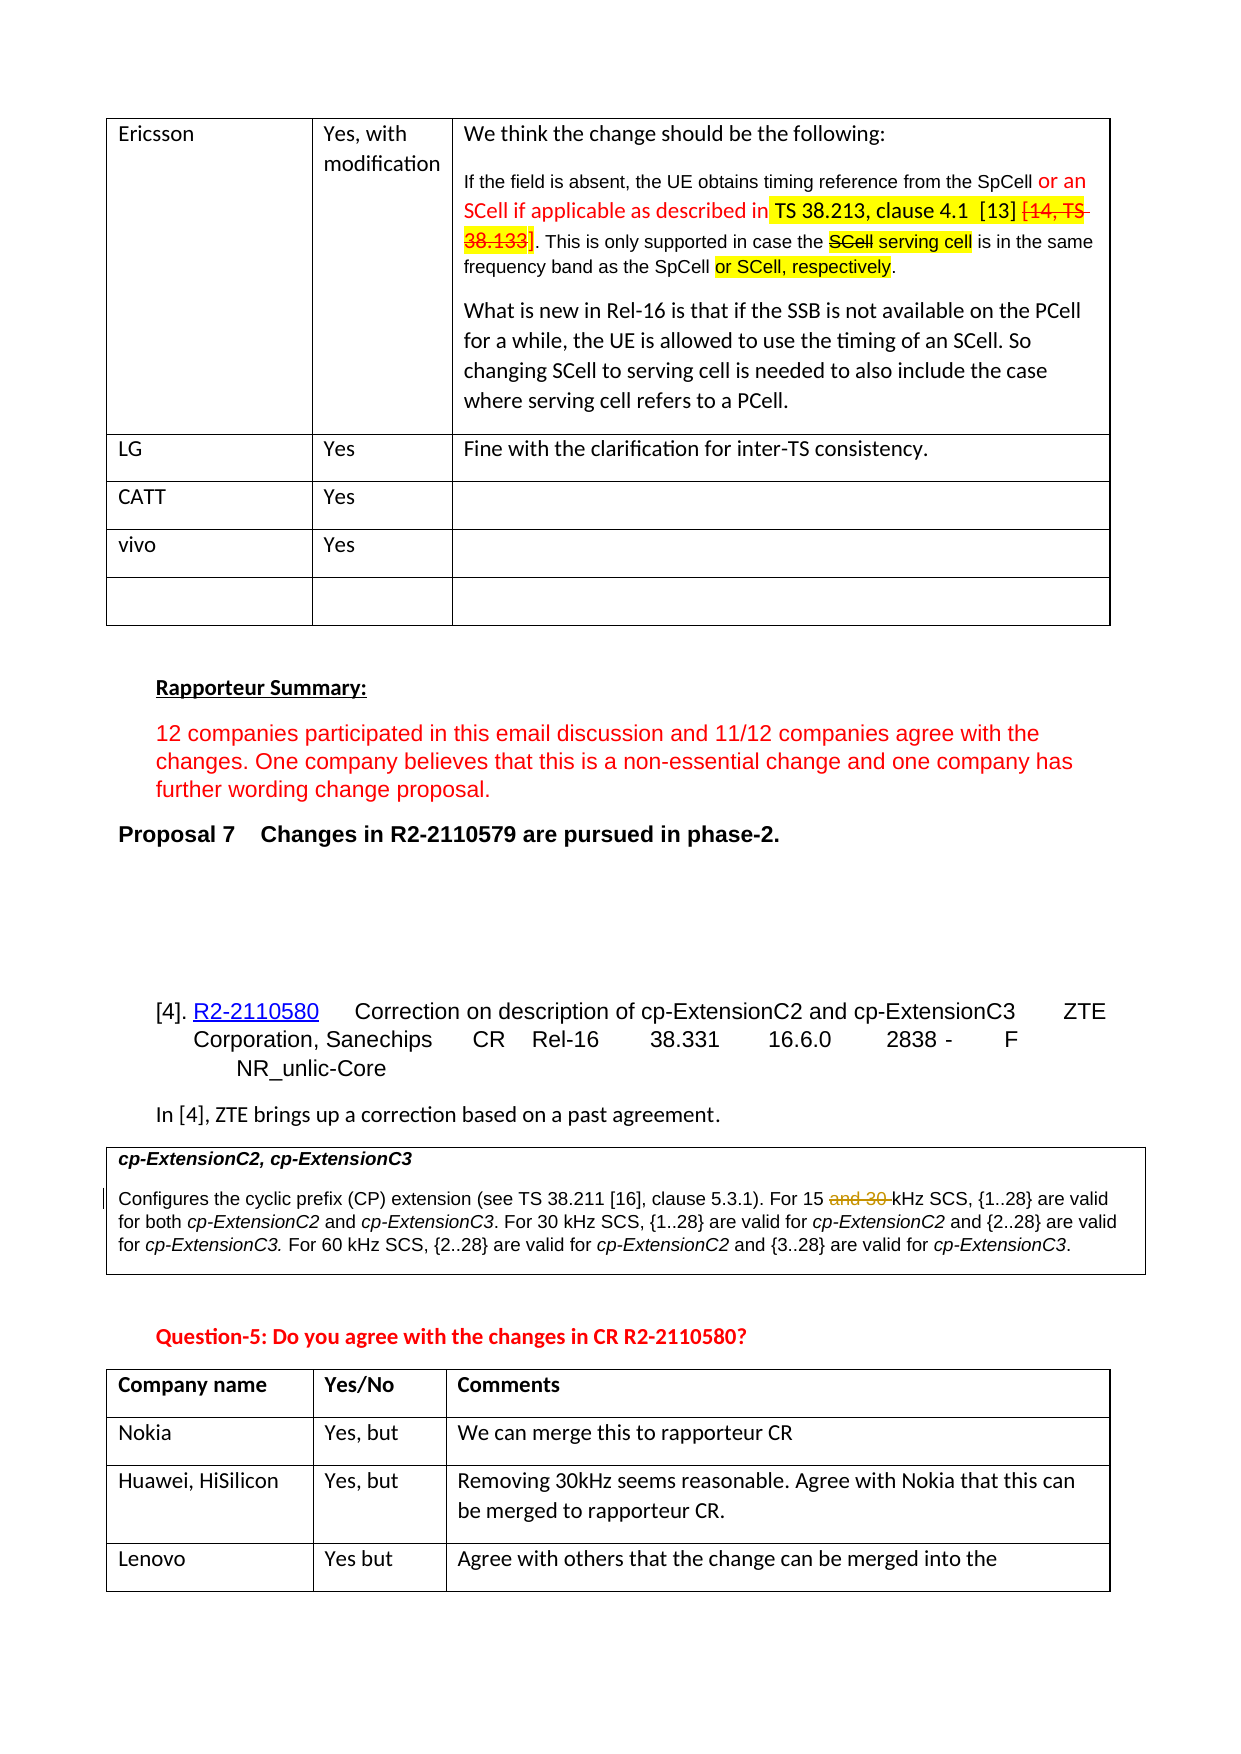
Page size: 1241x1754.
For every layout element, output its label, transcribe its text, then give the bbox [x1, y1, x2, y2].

title R2-2110580 Correction on description of cp-ExtensionC2 and cp-ExtensionC3 ZTE Corporation, Sanechips CR Rel-16 38.331 16.6.0 2838 - F NR_unlic-Core [156, 998, 1122, 1081]
table_cell [453, 578, 1109, 625]
table_cell [313, 578, 452, 625]
table_cell We think the change should be the following: If the field is absent, the UE obtains timing reference from the SpCell or an SCell if applicable as described in TS 38.213, clause 4.1 [13] [14, TS 38.133]. This is only supported in case the SCell serving cell is in the same frequency band as the SpCell or SCell, respectively. What is new in Rel-16 is that if the SSB is not available on the PCell for a while, the UE is allowed to use the timing of an SCell. So changing SCell to serving cell is needed to also include the case where serving cell refers to a PCell. [453, 119, 1109, 433]
table_cell [107, 578, 312, 625]
table_cell We can merge this to rapporteur CR [447, 1418, 1109, 1465]
table_header cp-ExtensionC2, cp-ExtensionC3 Configures the cyclic prefix (CP) extension (see TS 38.211 [16], clause 5.3.1). For 15 kHz SCS, {1..28} are valid for both cp-ExtensionC2 and cp-ExtensionC3. For 30 kHz SCS, {1..28} are valid for cp-ExtensionC2 and {2..28} are valid for cp-ExtensionC3. For 60 kHz SCS, {2..28} are valid for cp-ExtensionC2 and {3..28} are valid for cp-ExtensionC3. [107, 1148, 1145, 1274]
table_cell Fine with the clarification for inter-TS consistency. [453, 435, 1109, 481]
text Question-5: Do you agree with the changes in CR R2-2110580? [156, 1322, 1122, 1350]
table_cell Yes but [314, 1544, 446, 1591]
table_cell Nokia [107, 1418, 313, 1465]
table_cell Yes [313, 435, 452, 481]
table_cell Lenovo [107, 1544, 313, 1591]
table_cell Removing 30kHz seems reasonable. Agree with Nokia that this can be merged to rapporteur CR. [447, 1466, 1109, 1543]
table_cell Yes [313, 482, 452, 529]
text 12 companies participated in this email discussion and 11/12 companies agree with the changes. One company believes that this is a non-essential change and one company has further wording change proposal. [156, 719, 1122, 803]
table_cell vivo [107, 530, 312, 577]
table_cell Yes [313, 530, 452, 577]
table_cell Yes, but [314, 1466, 446, 1543]
text Rapporteur Summary: [156, 673, 1122, 701]
table_header Comments [447, 1370, 1109, 1417]
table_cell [447, 1544, 1109, 1591]
table_cell Huawei, HiSilicon [107, 1466, 313, 1543]
text Changes in R2-2110579 are pursued in phase-2. [118, 821, 1122, 848]
table_cell LG [107, 435, 312, 481]
text In [4], ZTE brings up a correction based on a past agreement. [156, 1100, 1122, 1128]
table_cell Yes, but [314, 1418, 446, 1465]
table_cell CATT [107, 482, 312, 529]
table_header Company name [107, 1370, 313, 1417]
table_cell Ericsson [107, 119, 312, 433]
table_cell Yes, with modification [313, 119, 452, 433]
table_cell [453, 482, 1109, 529]
table_header Yes/No [314, 1370, 446, 1417]
table_cell [453, 530, 1109, 577]
